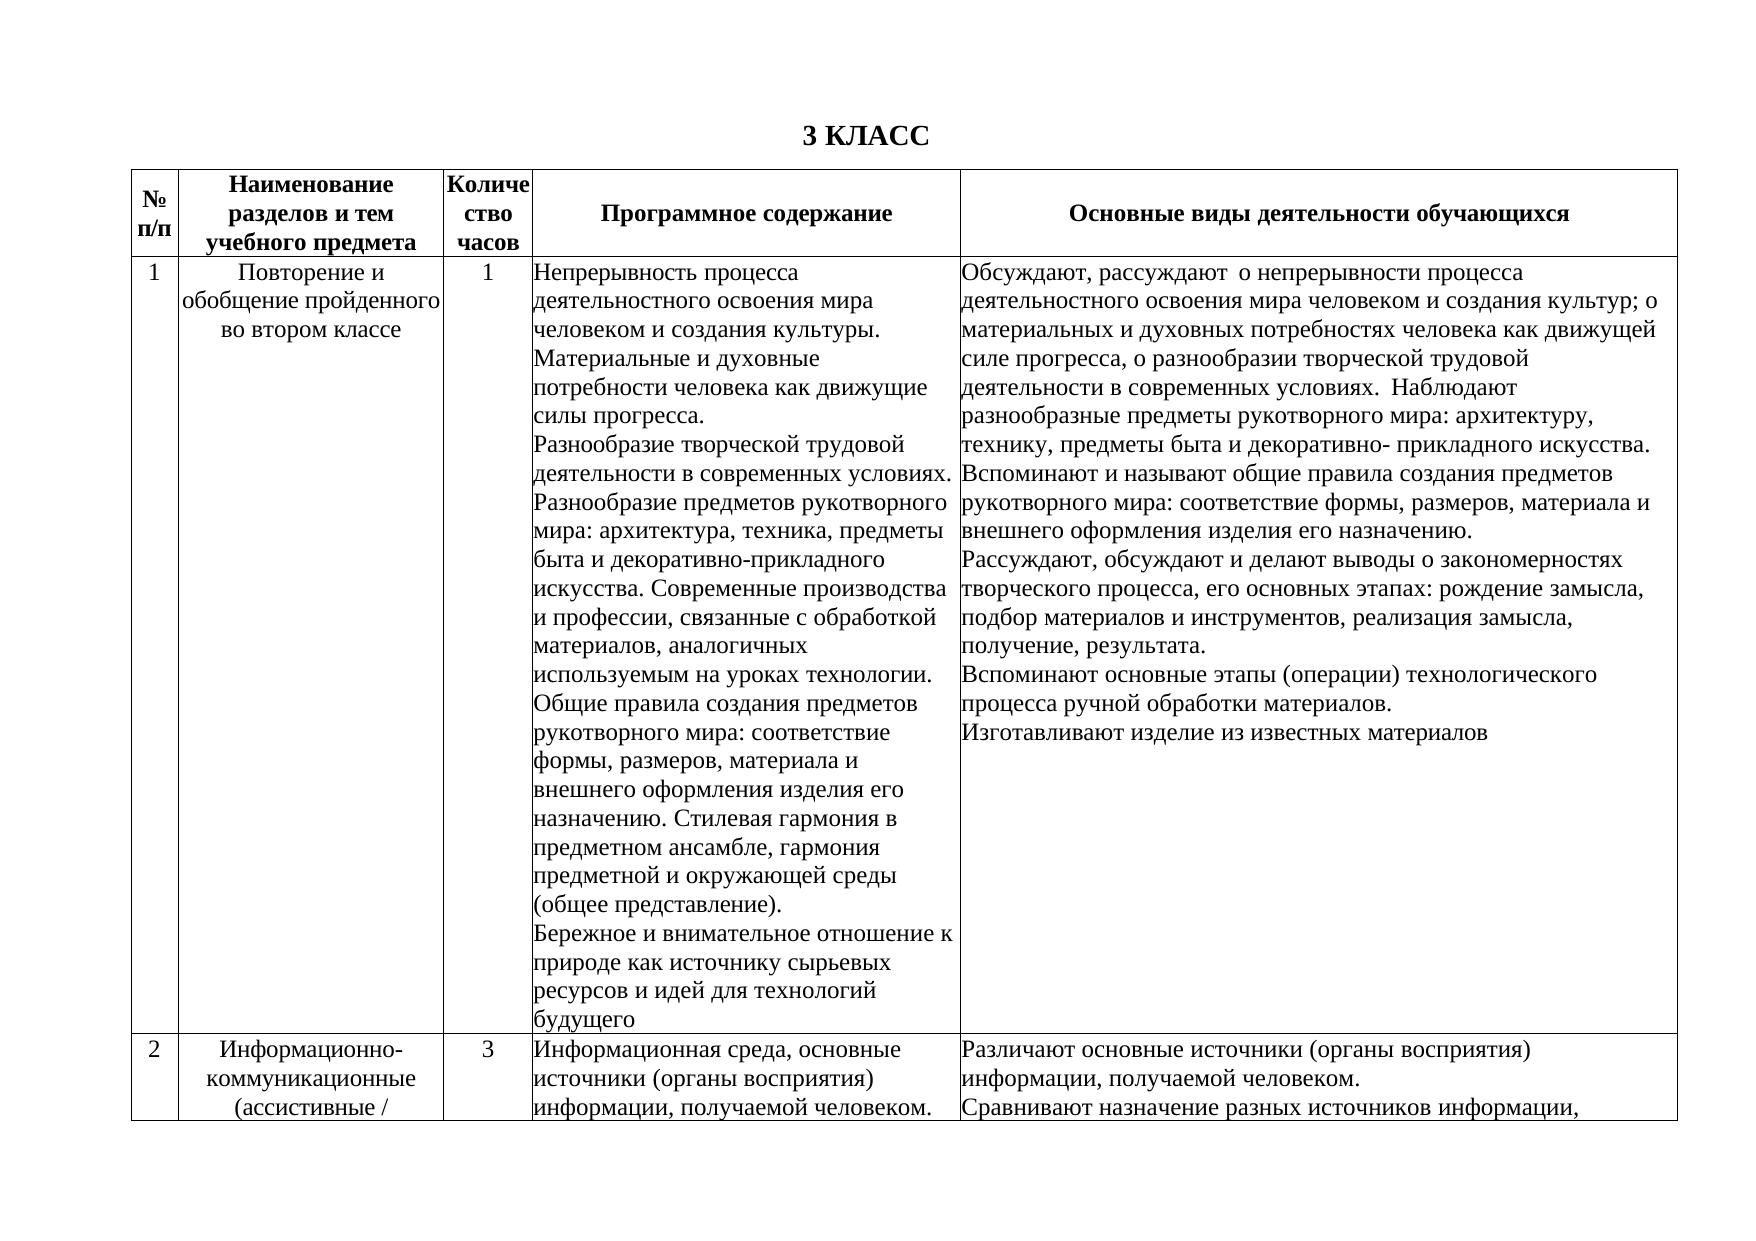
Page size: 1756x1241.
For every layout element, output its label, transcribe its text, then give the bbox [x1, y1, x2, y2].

table_cell 1 [444, 257, 532, 1033]
table_cell 2 [132, 1034, 178, 1120]
table_cell 3 [444, 1034, 532, 1120]
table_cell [961, 1034, 1677, 1120]
table_cell Повторение и обобщение пройденного во втором классе [179, 257, 443, 1033]
table_cell Непрерывность процесса деятельностного освоения мира человеком и создания культуры. Материальные и духовные потребности человека как движущие силы прогресса. Разнообразие творческой трудовой деятельности в современных условиях. Разнообразие предметов рукотворного мира: архитектура, техника, предметы быта и декоративно-прикладного искусства. Современные производства и профессии, связанные с обработкой материалов, аналогичных используемым на уроках технологии. Общие правила создания предметов рукотворного мира: соответствие формы, размеров, материала и внешнего оформления изделия его назначению. Стилевая гармония в предметном ансамбле, гармония предметной и окружающей среды (общее представление). Бережное и внимательное отношение к природе как источнику сырьевых ресурсов и идей для технологий будущего [533, 257, 960, 1033]
table_header Количество часов [444, 170, 532, 256]
table_cell 1 [132, 257, 178, 1033]
table_header Основные виды деятельности обучающихся [961, 170, 1677, 256]
table_header № п/п [132, 170, 178, 256]
list КЛАСС [96, 118, 1637, 152]
table_header Наименование разделов и тем учебного предмета [179, 170, 443, 256]
table_cell Обсуждают, рассуждают о непрерывности процесса деятельностного освоения мира человеком и создания культур; о материальных и духовных потребностях человека как движущей силе прогресса, о разнообразии творческой трудовой деятельности в современных условиях. Наблюдают разнообразные предметы рукотворного мира: архитектуру, технику, предметы быта и декоративно- прикладного искусства. Вспоминают и называют общие правила создания предметов рукотворного мира: соответствие формы, размеров, материала и внешнего оформления изделия его назначению. Рассуждают, обсуждают и делают выводы о закономерностях творческого процесса, его основных этапах: рождение замысла, подбор материалов и инструментов, реализация замысла, получение, результата. Вспоминают основные этапы (операции) технологического процесса ручной обработки материалов. Изготавливают изделие из известных материалов [961, 257, 1677, 1033]
table_header Программное содержание [533, 170, 960, 256]
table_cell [533, 1034, 960, 1120]
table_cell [179, 1034, 443, 1120]
